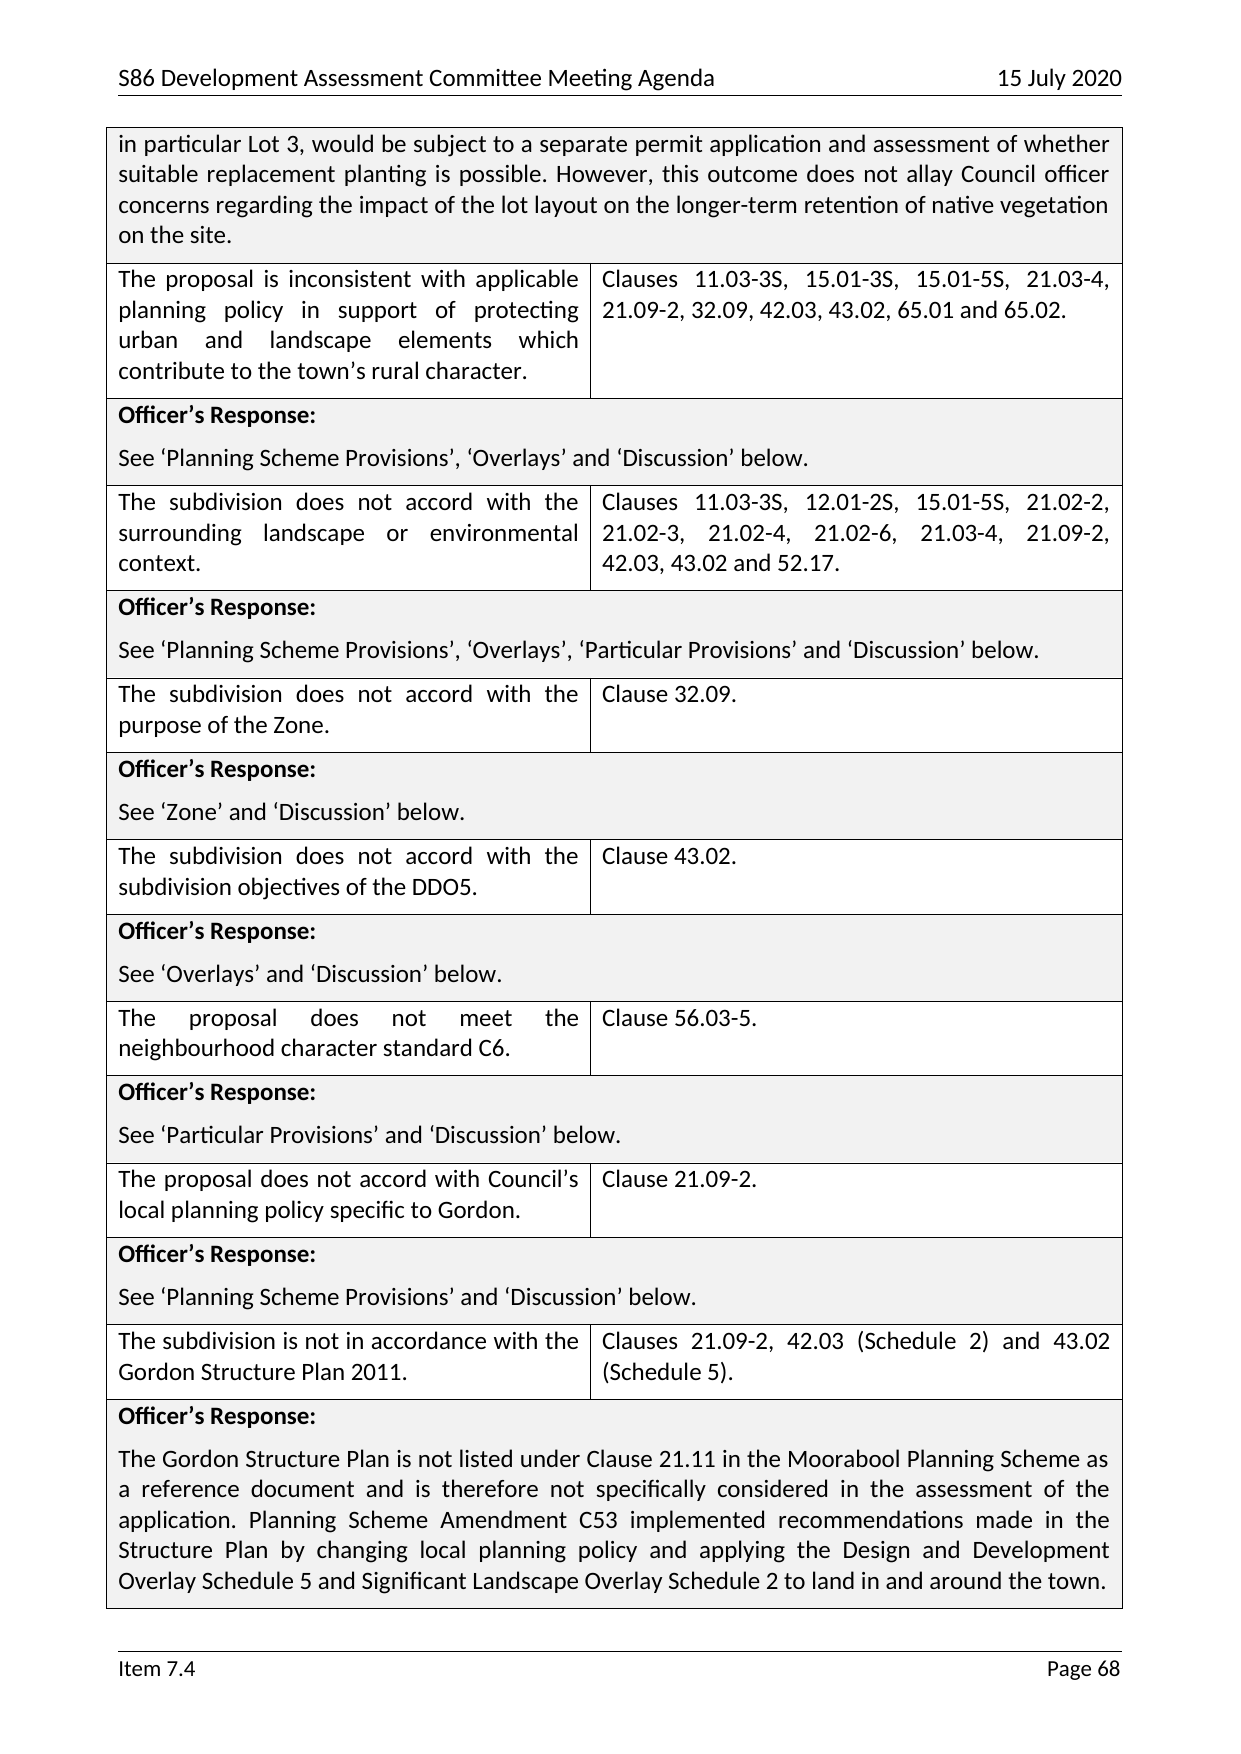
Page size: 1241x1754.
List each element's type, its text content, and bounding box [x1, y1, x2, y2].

table_cell Officer’s Response: See ‘Zone’ and ‘Discussion’ below. [107, 753, 1122, 839]
table_cell Clauses 11.03-3S, 12.01-2S, 15.01-5S, 21.02-2, 21.02-3, 21.02-4, 21.02-6, 21.03-4, 21.09-2, 42.03, 43.02 and 52.17. [591, 486, 1122, 590]
table_cell Clauses 21.09-2, 42.03 (Schedule 2) and 43.02 (Schedule 5). [591, 1325, 1122, 1399]
table_cell The subdivision does not accord with the subdivision objectives of the DDO5. [107, 840, 590, 914]
table_cell Clauses 11.03-3S, 15.01-3S, 15.01-5S, 21.03-4, 21.09-2, 32.09, 42.03, 43.02, 65.01 and 65.02. [591, 264, 1122, 398]
table_cell Clause 32.09. [591, 679, 1122, 752]
table_cell Officer’s Response: The Gordon Structure Plan is not listed under Clause 21.11 in the Moorabool Planning Scheme as a reference document and is therefore not specifically considered in the assessment of the application. Planning Scheme Amendment C53 implemented recommendations made in the Structure Plan by changing local planning policy and applying the Design and Development Overlay Schedule 5 and Significant Landscape Overlay Schedule 2 to land in and around the town. [107, 1400, 1122, 1608]
table_cell The proposal does not accord with Council’s local planning policy specific to Gordon. [107, 1164, 590, 1237]
table_cell The subdivision does not accord with the purpose of the Zone. [107, 679, 590, 752]
table_cell Clause 43.02. [591, 840, 1122, 914]
table_cell The subdivision is not in accordance with the Gordon Structure Plan 2011. [107, 1325, 590, 1399]
table_cell Officer’s Response: See ‘Particular Provisions’ and ‘Discussion’ below. [107, 1076, 1122, 1162]
table_cell Clause 56.03-5. [591, 1002, 1122, 1075]
table_cell Clause 21.09-2. [591, 1164, 1122, 1237]
table_cell The subdivision does not accord with the surrounding landscape or environmental context. [107, 486, 590, 590]
table_cell Officer’s Response: See ‘Planning Scheme Provisions’, ‘Overlays’ and ‘Discussion’ below. [107, 399, 1122, 485]
table_cell The proposal does not meet the neighbourhood character standard C6. [107, 1002, 590, 1075]
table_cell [107, 128, 1122, 263]
table_cell The proposal is inconsistent with applicable planning policy in support of protecting urban and landscape elements which contribute to the town’s rural character. [107, 264, 590, 398]
table_cell Officer’s Response: See ‘Planning Scheme Provisions’ and ‘Discussion’ below. [107, 1238, 1122, 1324]
table_cell Officer’s Response: See ‘Planning Scheme Provisions’, ‘Overlays’, ‘Particular Provisions’ and ‘Discussion’ below. [107, 591, 1122, 677]
table_cell Officer’s Response: See ‘Overlays’ and ‘Discussion’ below. [107, 915, 1122, 1001]
